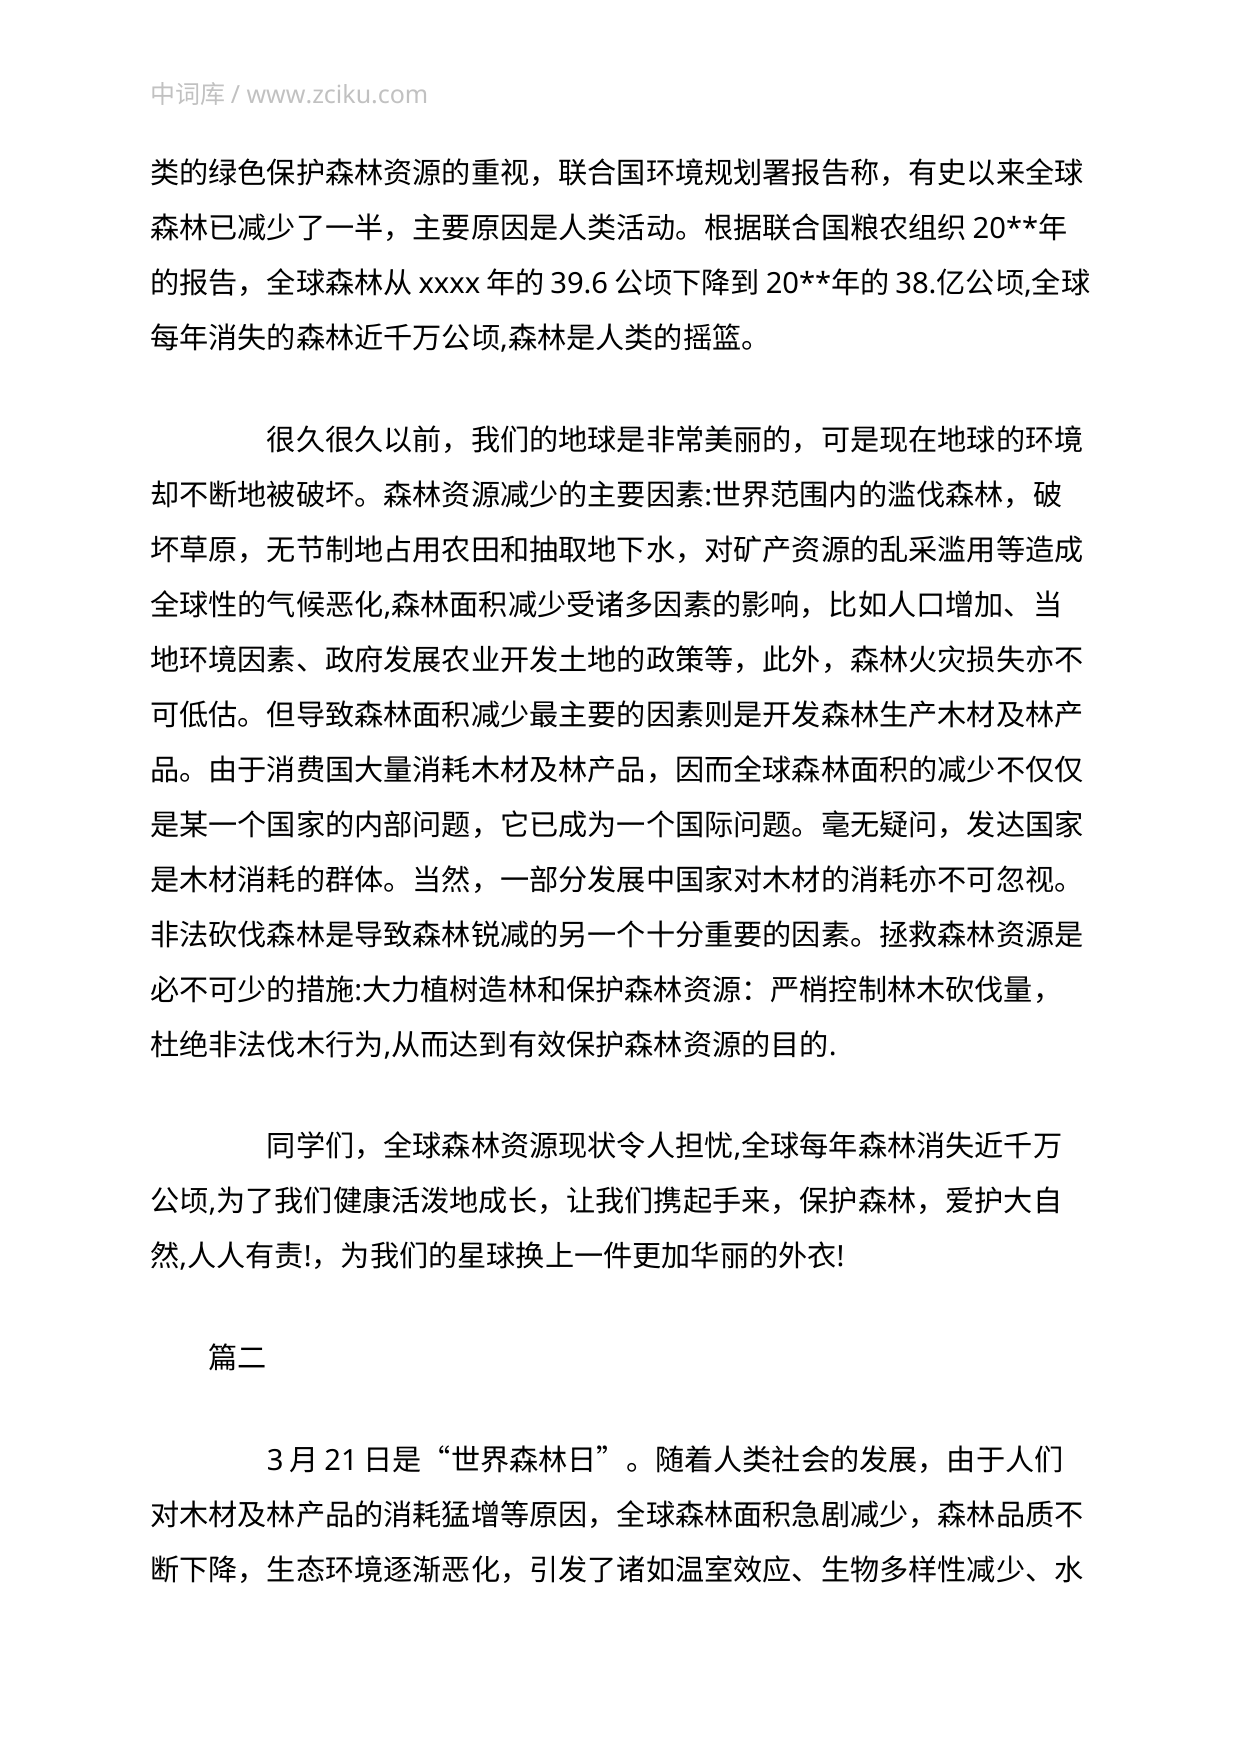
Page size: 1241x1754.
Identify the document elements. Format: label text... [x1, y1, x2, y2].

text 篇二 [150, 1335, 1090, 1377]
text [150, 1437, 1090, 1589]
text 很久很久以前，我们的地球是非常美丽的，可是现在地球的环境却不断地被破坏。森林资源减少的主要因素:世界范围内的滥伐森林，破坏草原，无节制地占用农田和抽取地下水，对矿产资源的乱采滥用等造成全球性的气候恶化,森林面积减少受诸多因素的影响，比如人口增加、当地环境因素、政府发展农业开发土地的政策等，此外，森林火灾损失亦不可低估。但导致森林面积减少最主要的因素则是开发森林生产木材及林产品。由于消费国大量消耗木材及林产品，因而全球森林面积的减少不仅仅是某一个国家的内部问题，它已成为一个国际问题。毫无疑问，发达国家是木材消耗的群体。当然，一部分发展中国家对木材的消耗亦不可忽视。非法砍伐森林是导致森林锐减的另一个十分重要的因素。拯救森林资源是必不可少的措施:大力植树造林和保护森林资源：严梢控制林木砍伐量，杜绝非法伐木行为,从而达到有效保护森林资源的目的. [150, 417, 1090, 1063]
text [150, 150, 1090, 357]
text 同学们，全球森林资源现状令人担忧,全球每年森林消失近千万公顷,为了我们健康活泼地成长，让我们携起手来，保护森林，爱护大自然,人人有责!，为我们的星球换上一件更加华丽的外衣! [150, 1123, 1090, 1275]
